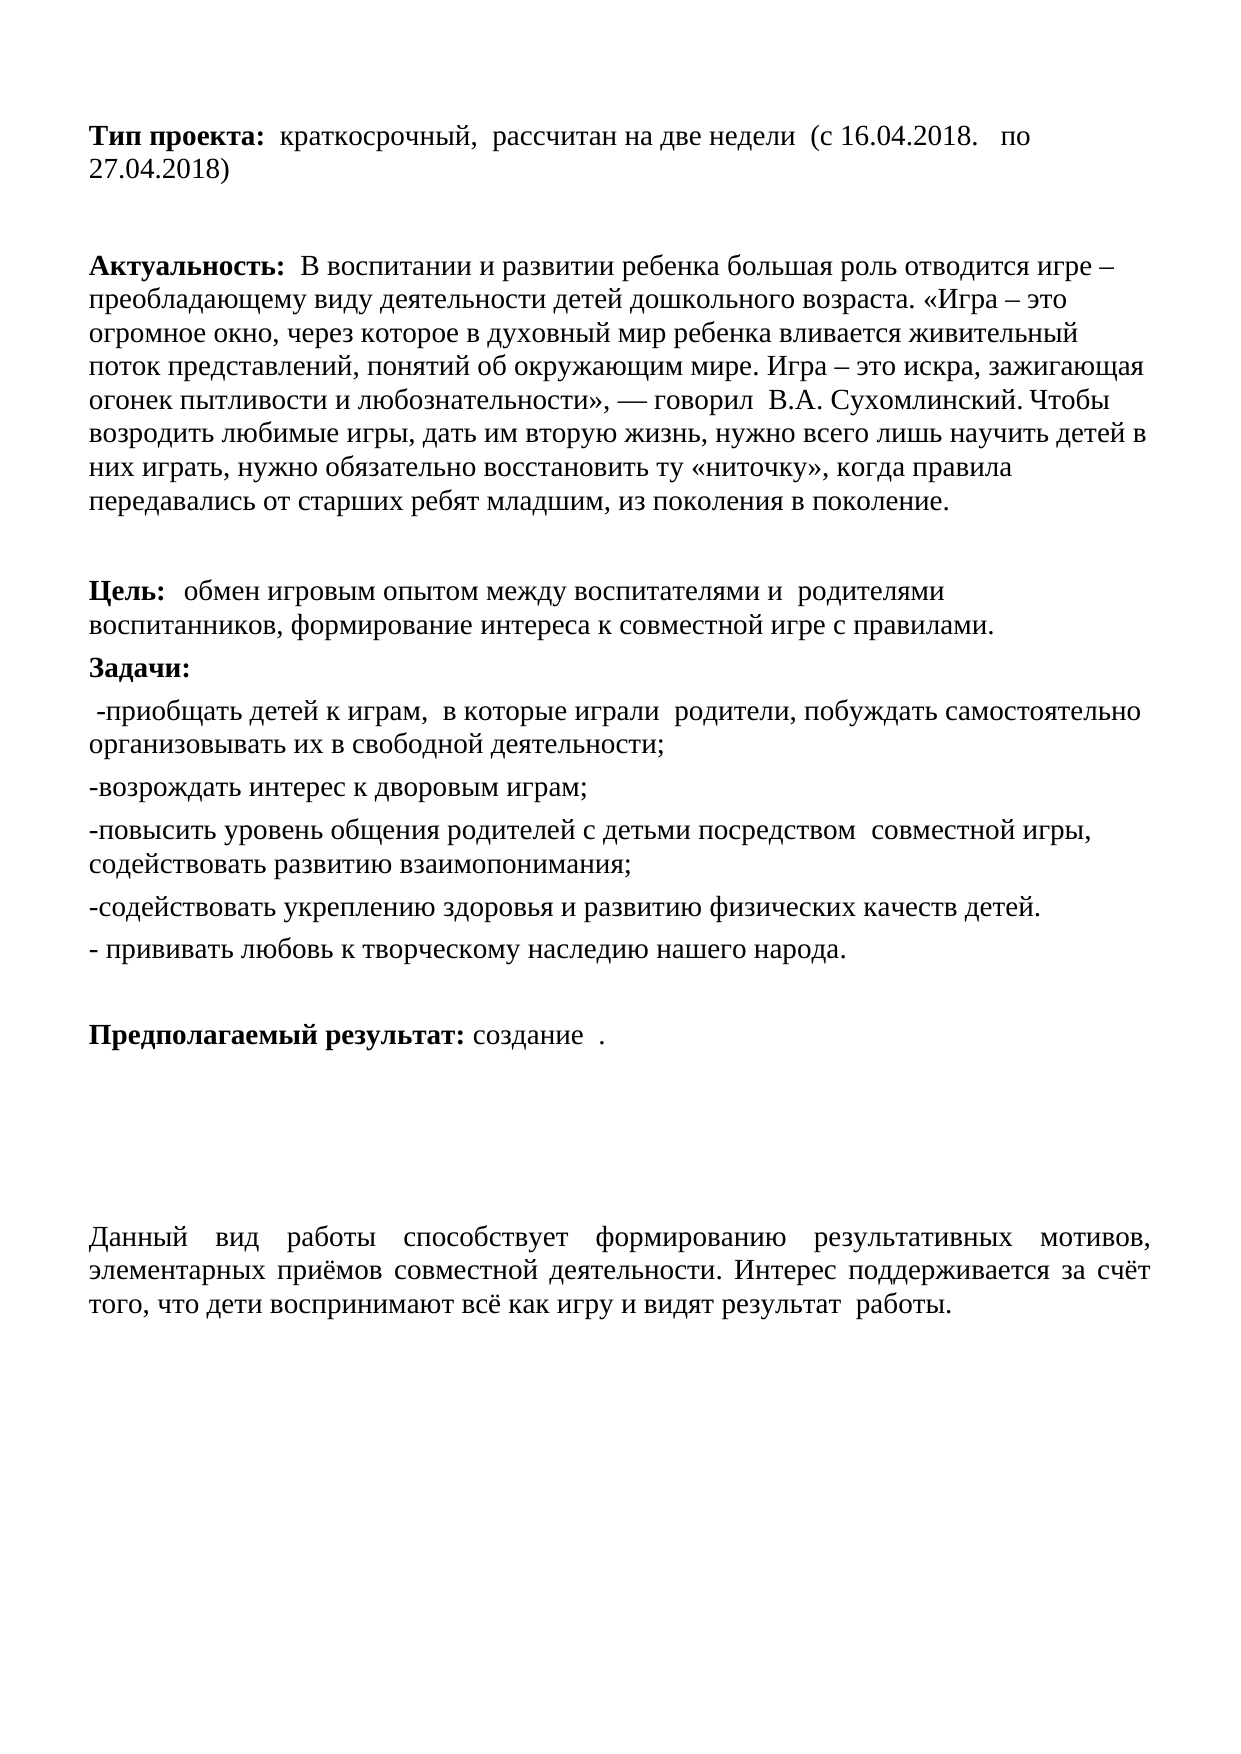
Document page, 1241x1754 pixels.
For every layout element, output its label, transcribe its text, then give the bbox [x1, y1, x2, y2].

text Цель: обмен игровым опытом между воспитателями и родителями воспитанников, формирование интереса к совместной игре с правилами. [89, 573, 1152, 641]
text -содействовать укреплению здоровья и развитию физических качеств детей. [89, 889, 1152, 922]
text Данный вид работы способствует формированию результативных мотивов, элементарных приёмов совместной деятельности. Интерес поддерживается за счёт того, что дети воспринимают всё как игру и видят результат работы. [89, 1219, 1152, 1319]
text -повысить уровень общения родителей с детьми посредством совместной игры, содействовать развитию взаимопонимания; [89, 812, 1152, 879]
text Актуальность: В воспитании и развитии ребенка большая роль отводится игре – преобладающему виду деятельности детей дошкольного возраста. «Игра – это огромное окно, через которое в духовный мир ребенка вливается живительный поток представлений, понятий об окружающим мире. Игра – это искра, зажигающая огонек пытливости и любознательности», — говорил В.А. Сухомлинский. Чтобы возродить любимые игры, дать им вторую жизнь, нужно всего лишь научить детей в них играть, нужно обязательно восстановить ту «ниточку», когда правила передавались от старших ребят младшим, из поколения в поколение. [89, 248, 1152, 544]
text Предполагаемый результат: создание . [89, 1017, 1152, 1051]
text - прививать любовь к творческому наследию нашего народа. [89, 932, 1152, 965]
text -приобщать детей к играм, в которые играли родители, побуждать самостоятельно организовывать их в свободной деятельности; [89, 693, 1152, 760]
text Тип проекта: краткосрочный, рассчитан на две недели (с 16.04.2018. по 27.04.2018) [89, 118, 1152, 185]
text Задачи: [89, 650, 1152, 683]
text -возрождать интерес к дворовым играм; [89, 769, 1152, 803]
